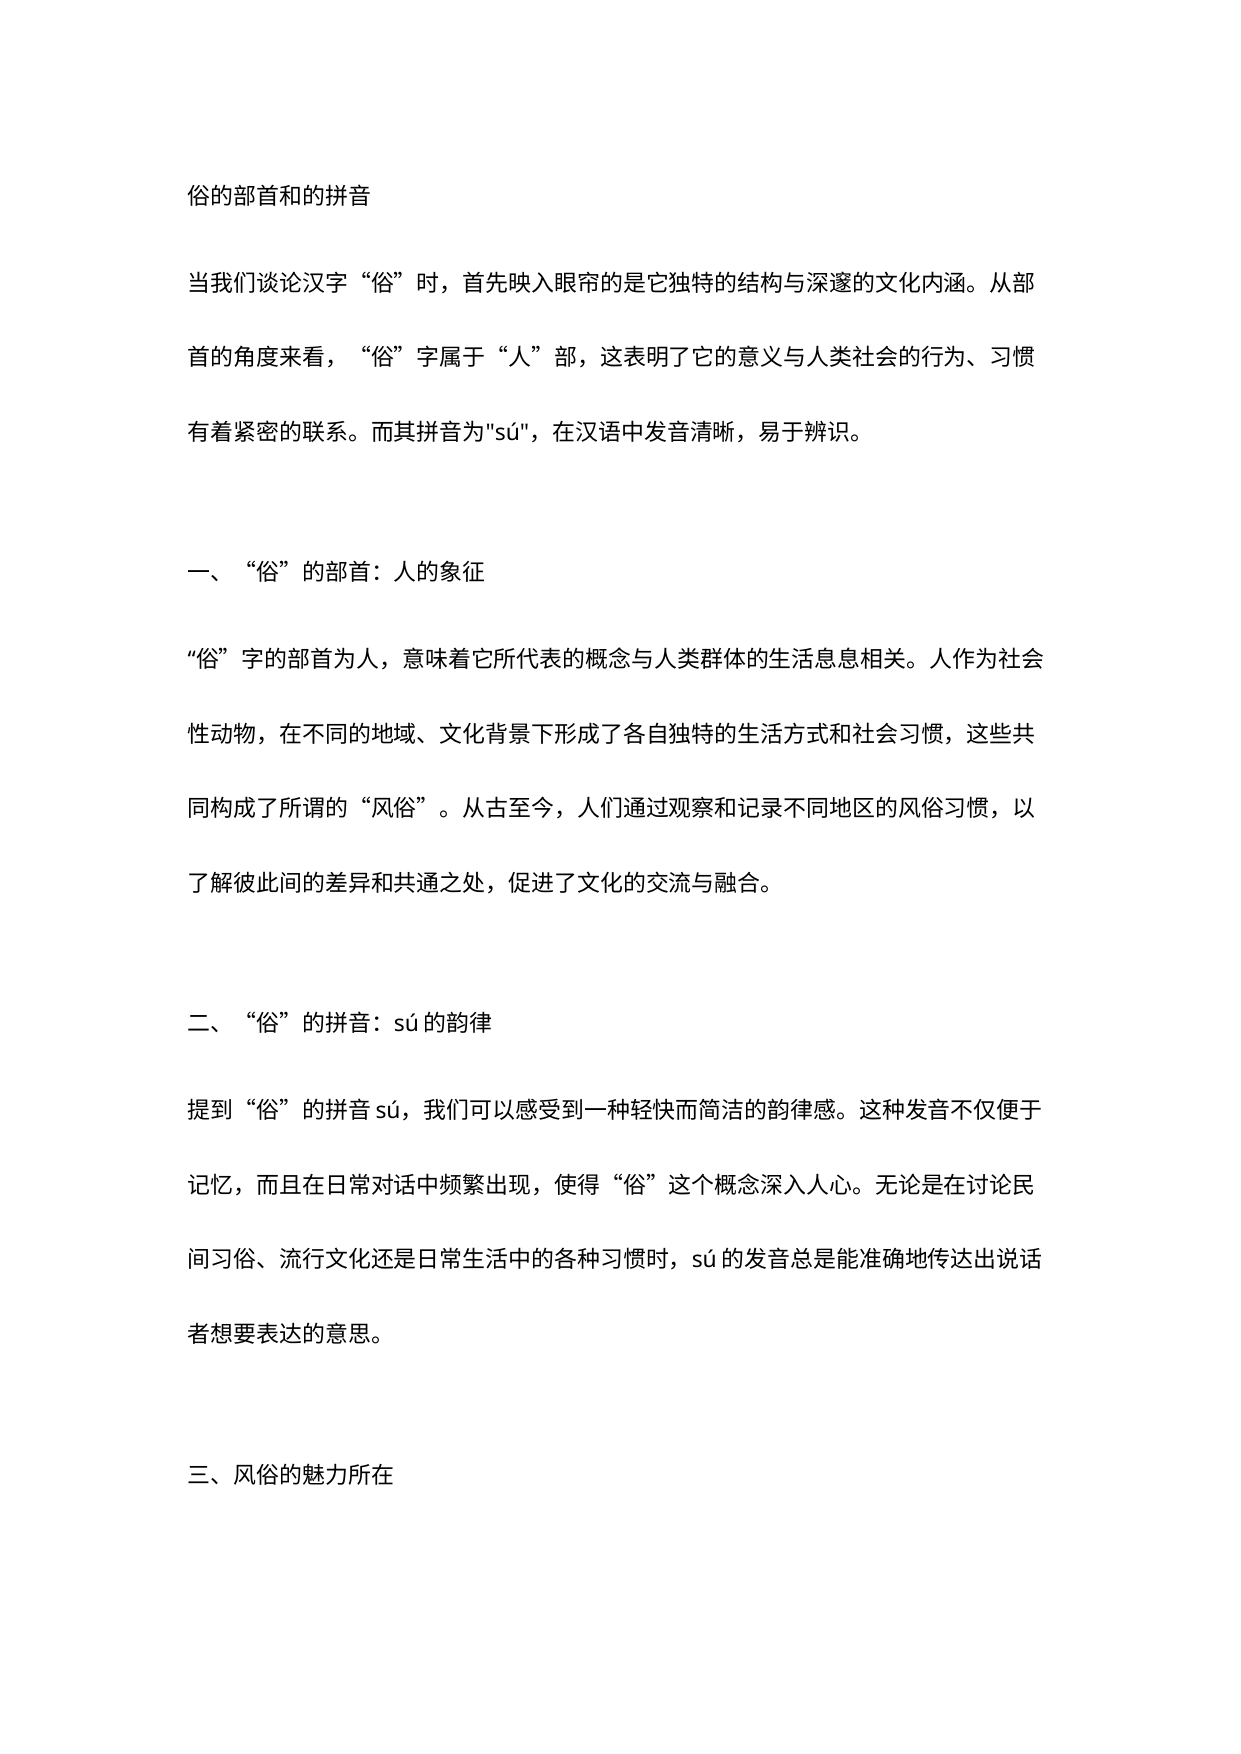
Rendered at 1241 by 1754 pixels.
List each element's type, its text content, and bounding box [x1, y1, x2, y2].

text 俗的部首和的拼音 [187, 162, 1053, 227]
text 二、“俗”的拼音：sú的韵律 [187, 989, 1053, 1054]
text 提到“俗”的拼音sú，我们可以感受到一种轻快而简洁的韵律感。这种发音不仅便于记忆，而且在日常对话中频繁出现，使得“俗”这个概念深入人心。无论是在讨论民间习俗、流行文化还是日常生活中的各种习惯时，sú的发音总是能准确地传达出说话者想要表达的意思。 [187, 1076, 1053, 1365]
text 一、“俗”的部首：人的象征 [187, 538, 1053, 603]
text “俗”字的部首为人，意味着它所代表的概念与人类群体的生活息息相关。人作为社会性动物，在不同的地域、文化背景下形成了各自独特的生活方式和社会习惯，这些共同构成了所谓的“风俗”。从古至今，人们通过观察和记录不同地区的风俗习惯，以了解彼此间的差异和共通之处，促进了文化的交流与融合。 [187, 625, 1053, 914]
text 三、风俗的魅力所在 [187, 1441, 1053, 1506]
text 当我们谈论汉字“俗”时，首先映入眼帘的是它独特的结构与深邃的文化内涵。从部首的角度来看，“俗”字属于“人”部，这表明了它的意义与人类社会的行为、习惯有着紧密的联系。而其拼音为"sú"，在汉语中发音清晰，易于辨识。 [187, 248, 1053, 463]
